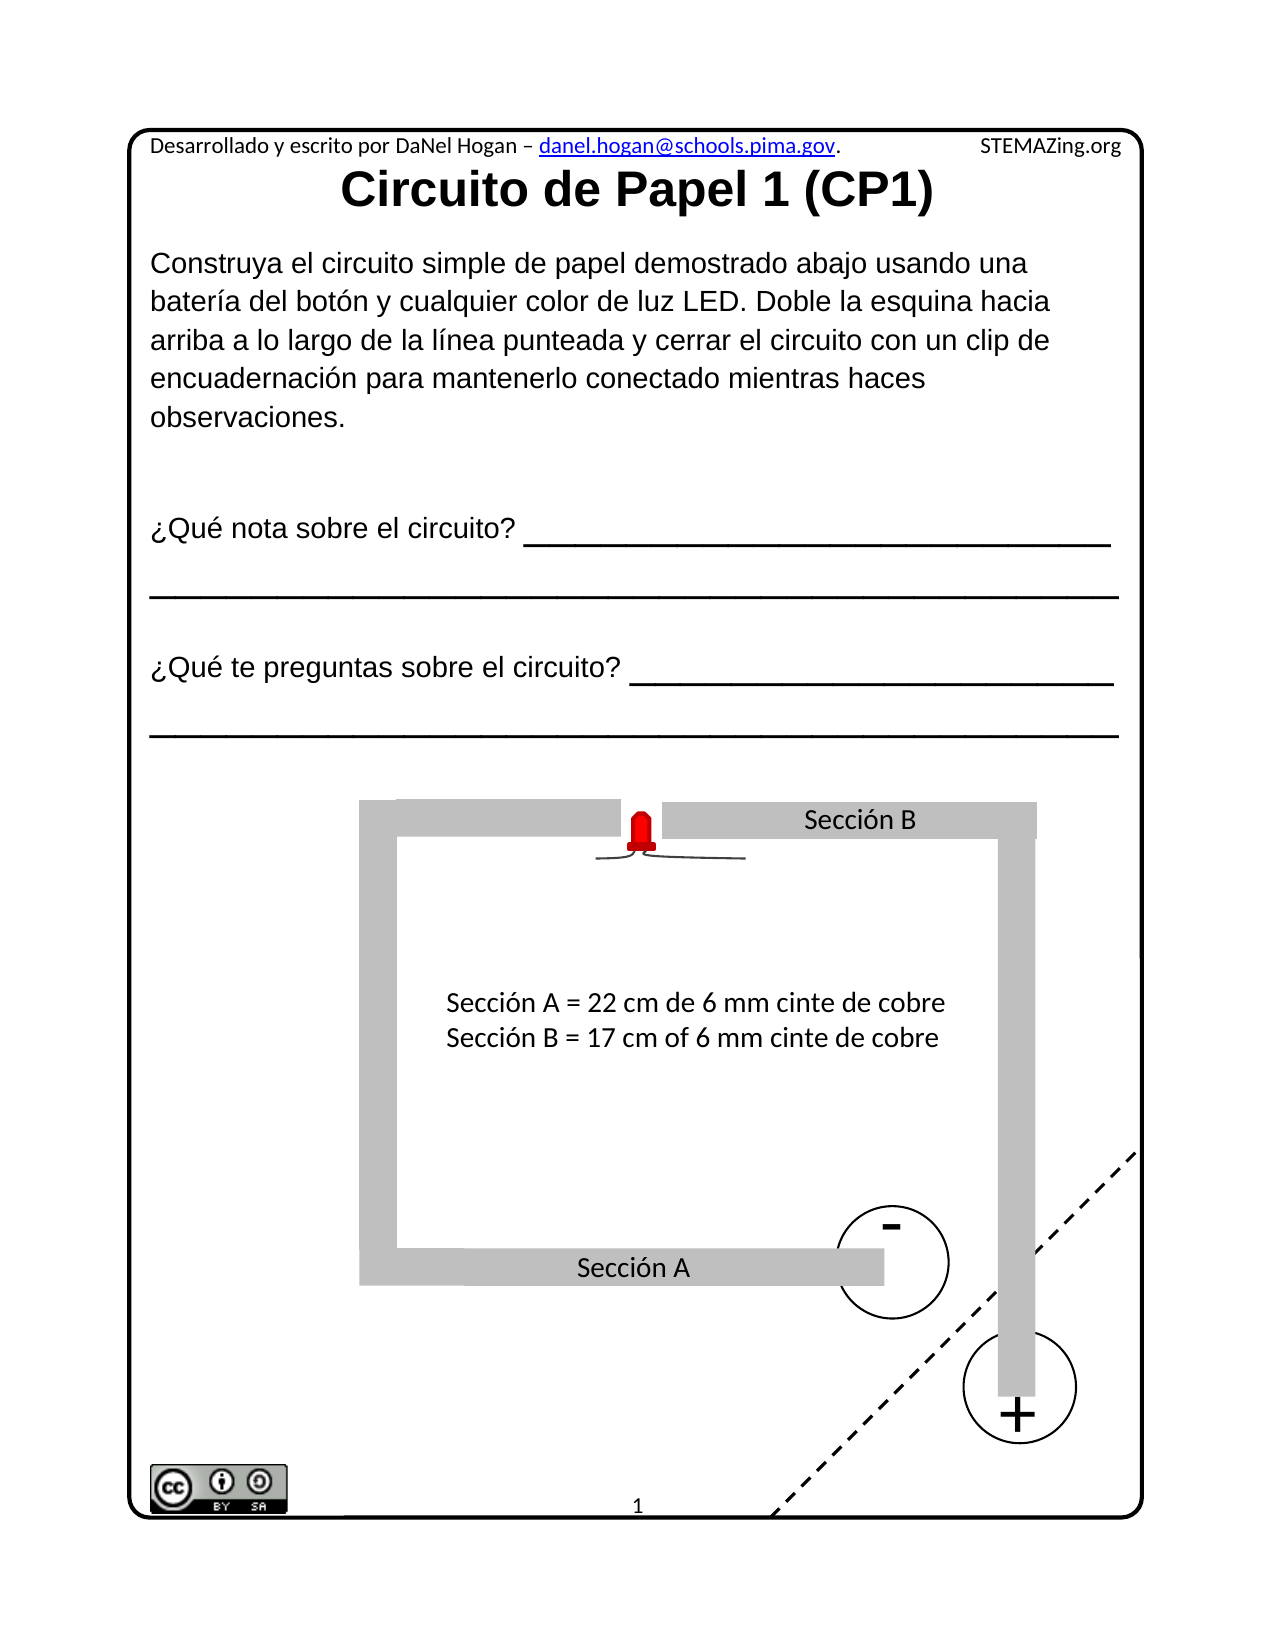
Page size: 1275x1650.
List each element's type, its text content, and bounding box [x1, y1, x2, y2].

text ¿Qué te preguntas sobre el circuito? ___________________ ______________________________________ [150, 634, 1125, 739]
picture [150, 1464, 288, 1514]
text Circuito de Papel 1 (CP1) [150, 159, 1125, 217]
text ¿Qué nota sobre el circuito? _______________________ ______________________________________ [150, 495, 1125, 601]
text Construya el circuito simple de papel demostrado abajo usando una batería del botón y cualquier color de luz LED. Doble la esquina hacia arriba a lo largo de la línea punteada y cerrar el circuito con un clip de encuadernación para mantenerlo conectado mientras haces observaciones. [150, 246, 1125, 434]
